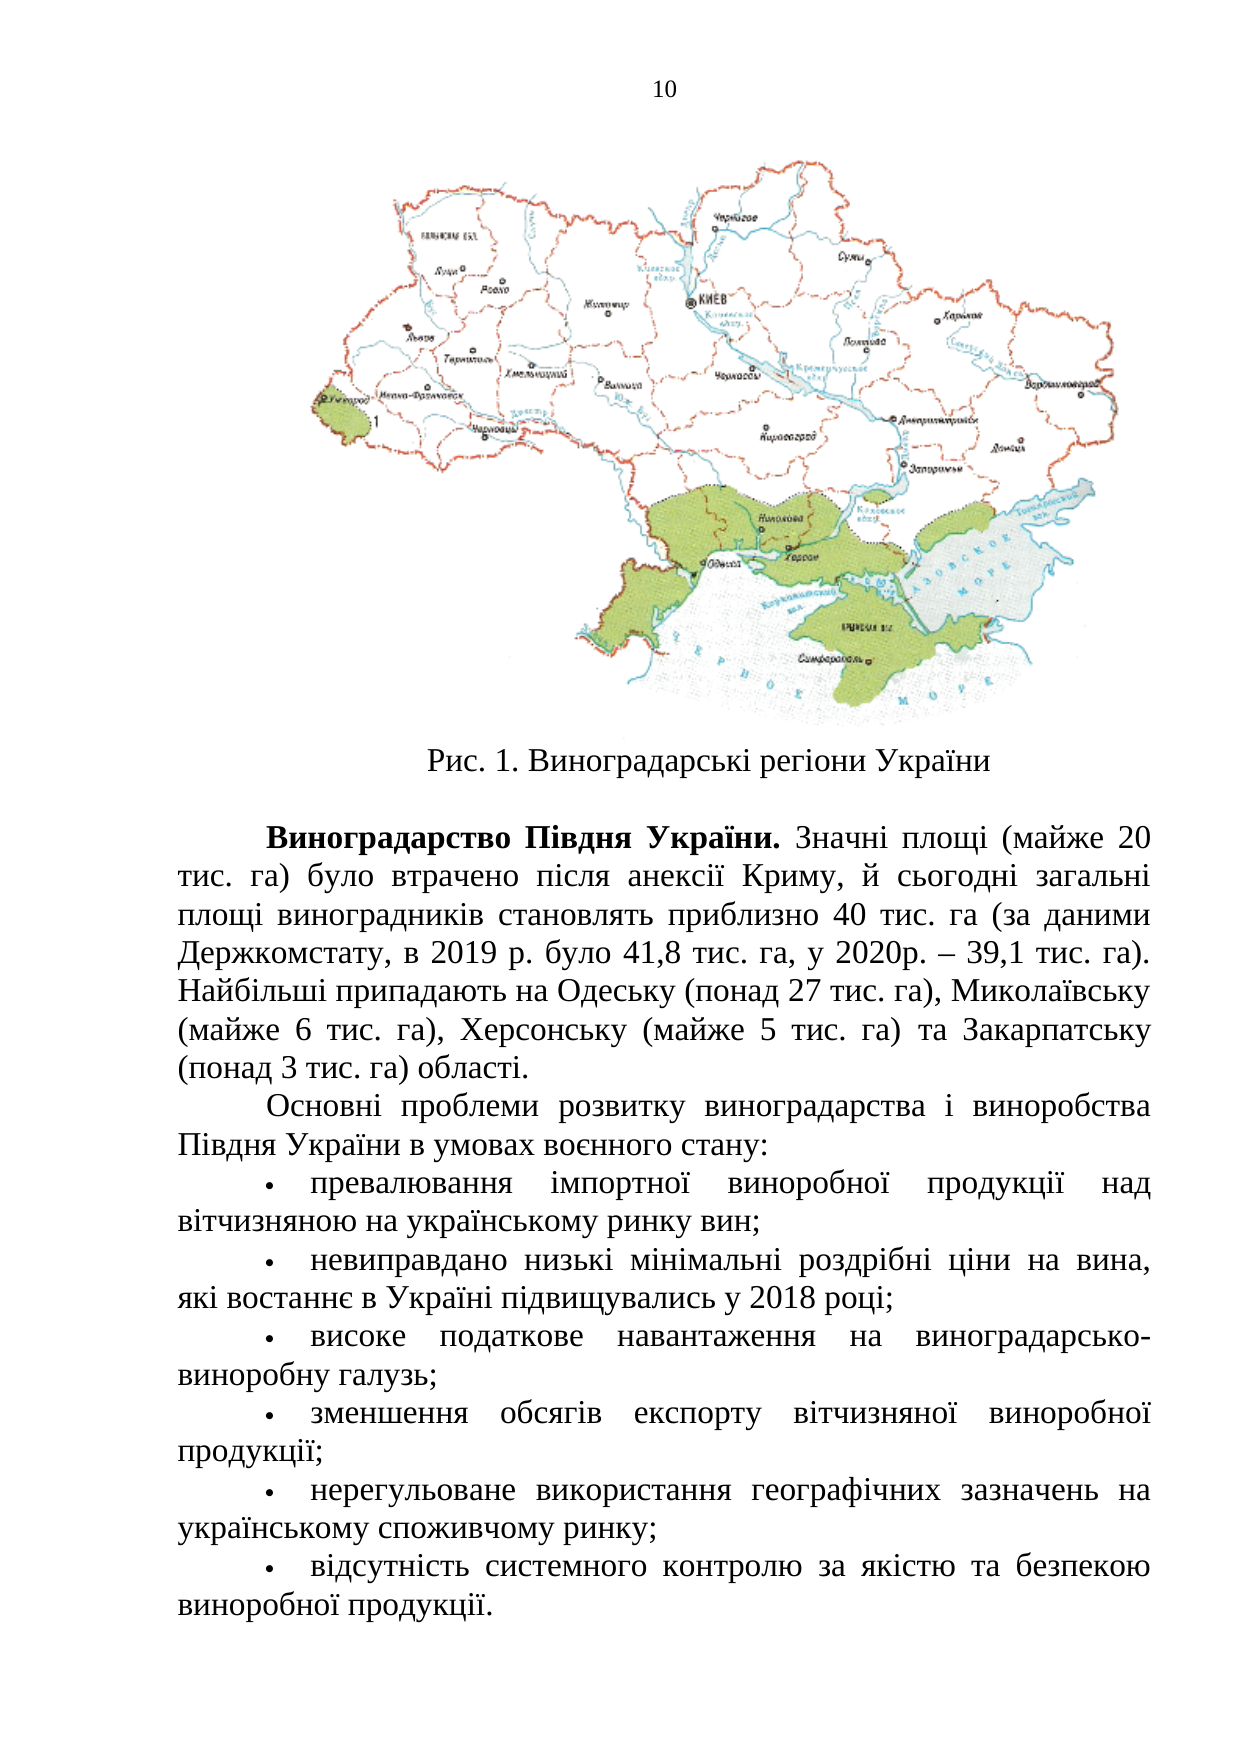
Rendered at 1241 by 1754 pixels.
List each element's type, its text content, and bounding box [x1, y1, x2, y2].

list нерегульоване використання географічних зазначень на українському споживчому ринку; [177, 1469, 1152, 1546]
picture [295, 131, 1122, 741]
list превалювання імпортної виноробної продукції над вітчизняною на українському ринку вин; [177, 1162, 1152, 1239]
list зменшення обсягів експорту вітчизняної виноробної продукції; [177, 1392, 1152, 1469]
text Виноградарство Півдня України. Значні площі (майже 20 тис. га) було втрачено після анексії Криму, й сьогодні загальні площі виноградників становлять приблизно 40 тис. га (за даними Держкомстату, в 2019 р. було 41,8 тис. га, у 2020р. – 39,1 тис. га). Найбільші припадають на Одеську (понад 27 тис. га), Миколаївську (майже 6 тис. га), Херсонську (майже 5 тис. га) та Закарпатську (понад 3 тис. га) області. [177, 817, 1152, 856]
list невиправдано низькі мінімальні роздрібні ціни на вина, які востаннє в Україні підвищувались у 2018 році; [177, 1239, 1152, 1316]
text Основні проблеми розвитку виноградарства і виноробства Півдня України в умовах воєнного стану: [177, 1086, 1152, 1162]
list відсутність системного контролю за якістю та безпекою виноробної продукції. [177, 1546, 1152, 1622]
list високе податкове навантаження на виноградарсько-виноробну галузь; [177, 1316, 1152, 1392]
text Рис. 1. Виноградарські регіони України [177, 741, 1152, 779]
text Виноградарство Півдня України. Значні площі (майже 20 тис. га) було втрачено після анексії Криму, й сьогодні загальні площі виноградників становлять приблизно 40 тис. га (за даними Держкомстату, в 2019 р. було 41,8 тис. га, у 2020р. – 39,1 тис. га). Найбільші припадають на Одеську (понад 27 тис. га), Миколаївську (майже 6 тис. га), Херсонську (майже 5 тис. га) та Закарпатську (понад 3 тис. га) області. [177, 1009, 1152, 1086]
